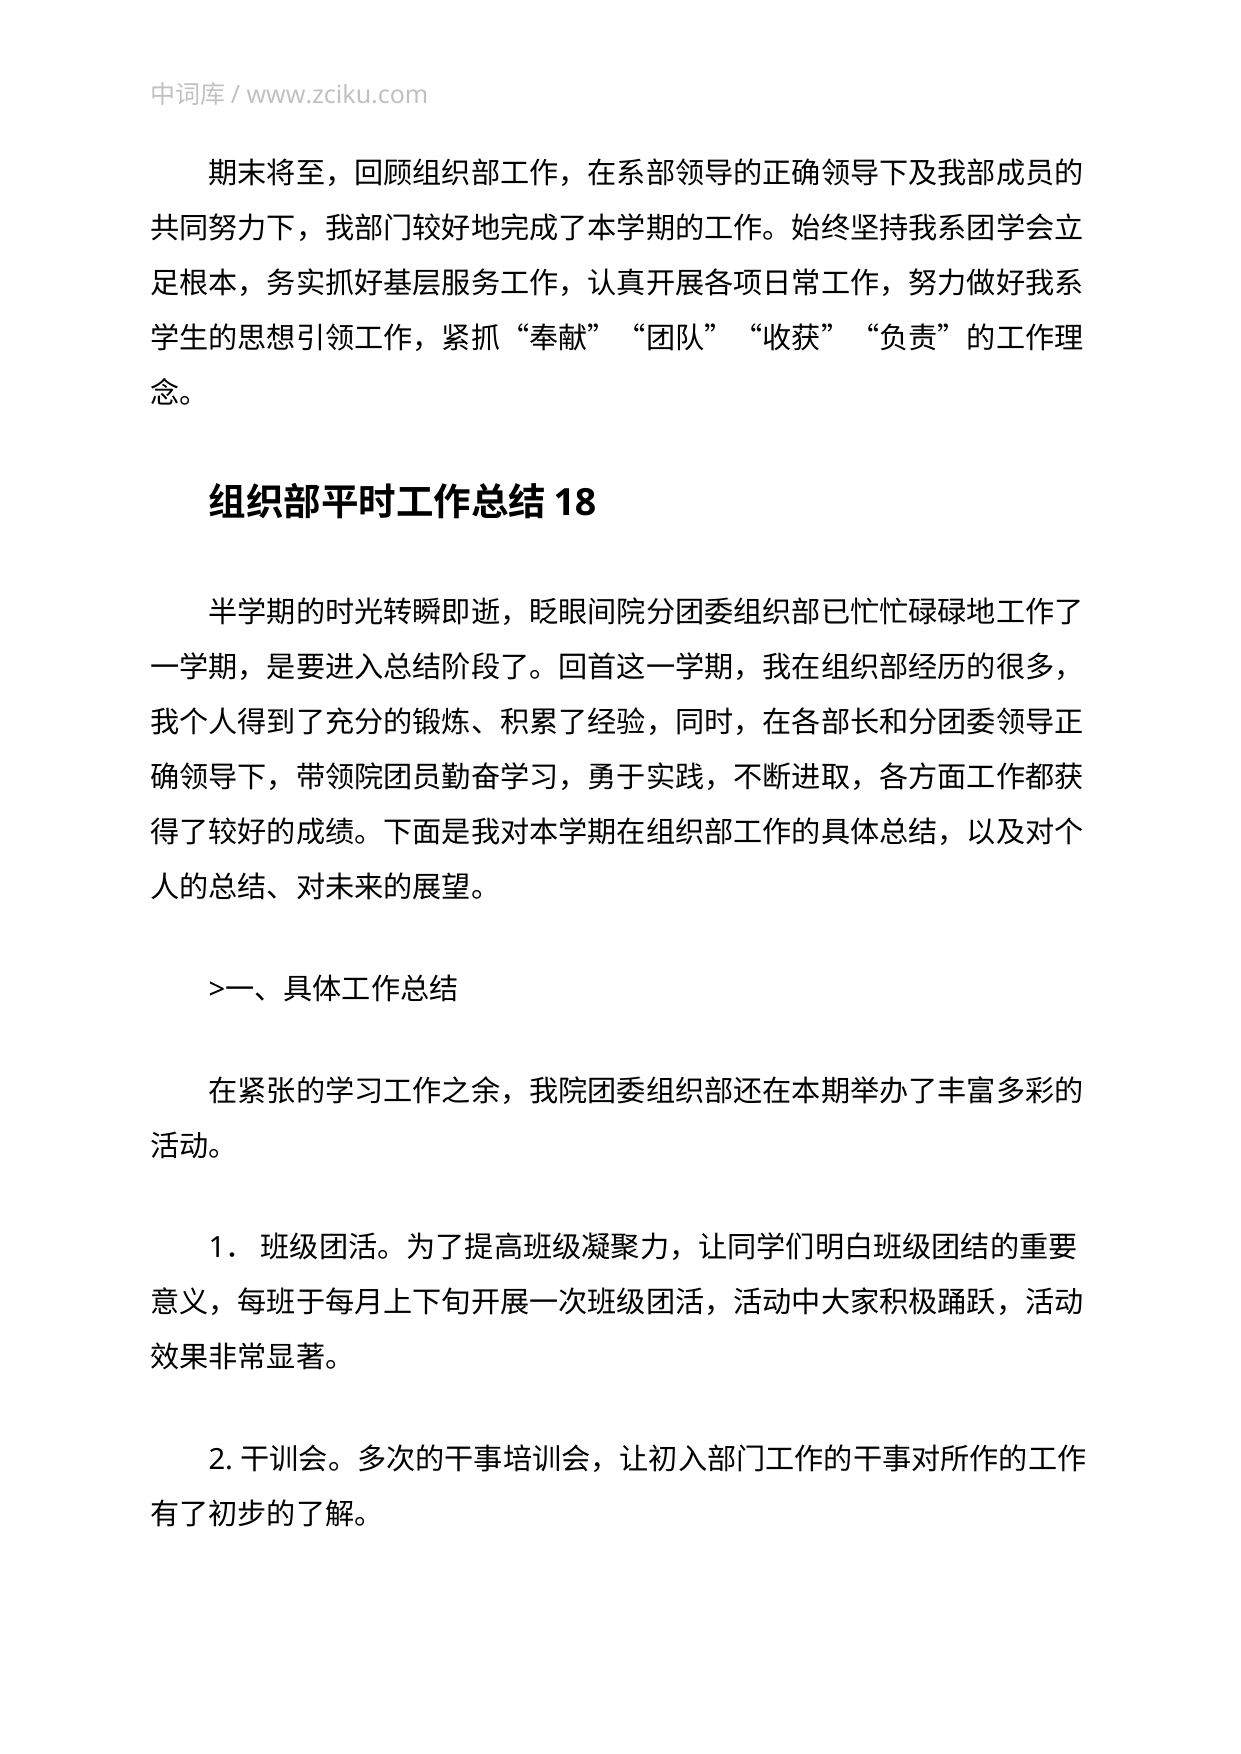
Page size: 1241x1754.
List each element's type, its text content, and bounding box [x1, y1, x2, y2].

text >一、具体工作总结 [150, 965, 1090, 1008]
text 组织部平时工作总结18 [150, 471, 1090, 526]
text 半学期的时光转瞬即逝，眨眼间院分团委组织部已忙忙碌碌地工作了一学期，是要进入总结阶段了。回首这一学期，我在组织部经历的很多，我个人得到了充分的锻炼、积累了经验，同时，在各部长和分团委领导正确领导下，带领院团员勤奋学习，勇于实践，不断进取，各方面工作都获得了较好的成绩。下面是我对本学期在组织部工作的具体总结，以及对个人的总结、对未来的展望。 [150, 589, 1090, 906]
text 1． 班级团活。为了提高班级凝聚力，让同学们明白班级团结的重要意义，每班于每月上下旬开展一次班级团活，活动中大家积极踊跃，活动效果非常显著。 [150, 1224, 1090, 1376]
text 2. 干训会。多次的干事培训会，让初入部门工作的干事对所作的工作有了初步的了解。 [150, 1436, 1090, 1533]
text 期末将至，回顾组织部工作，在系部领导的正确领导下及我部成员的共同努力下，我部门较好地完成了本学期的工作。始终坚持我系团学会立足根本，务实抓好基层服务工作，认真开展各项日常工作，努力做好我系学生的思想引领工作，紧抓“奉献”“团队”“收获”“负责”的工作理念。 [150, 150, 1090, 412]
text 在紧张的学习工作之余，我院团委组织部还在本期举办了丰富多彩的活动。 [150, 1067, 1090, 1164]
